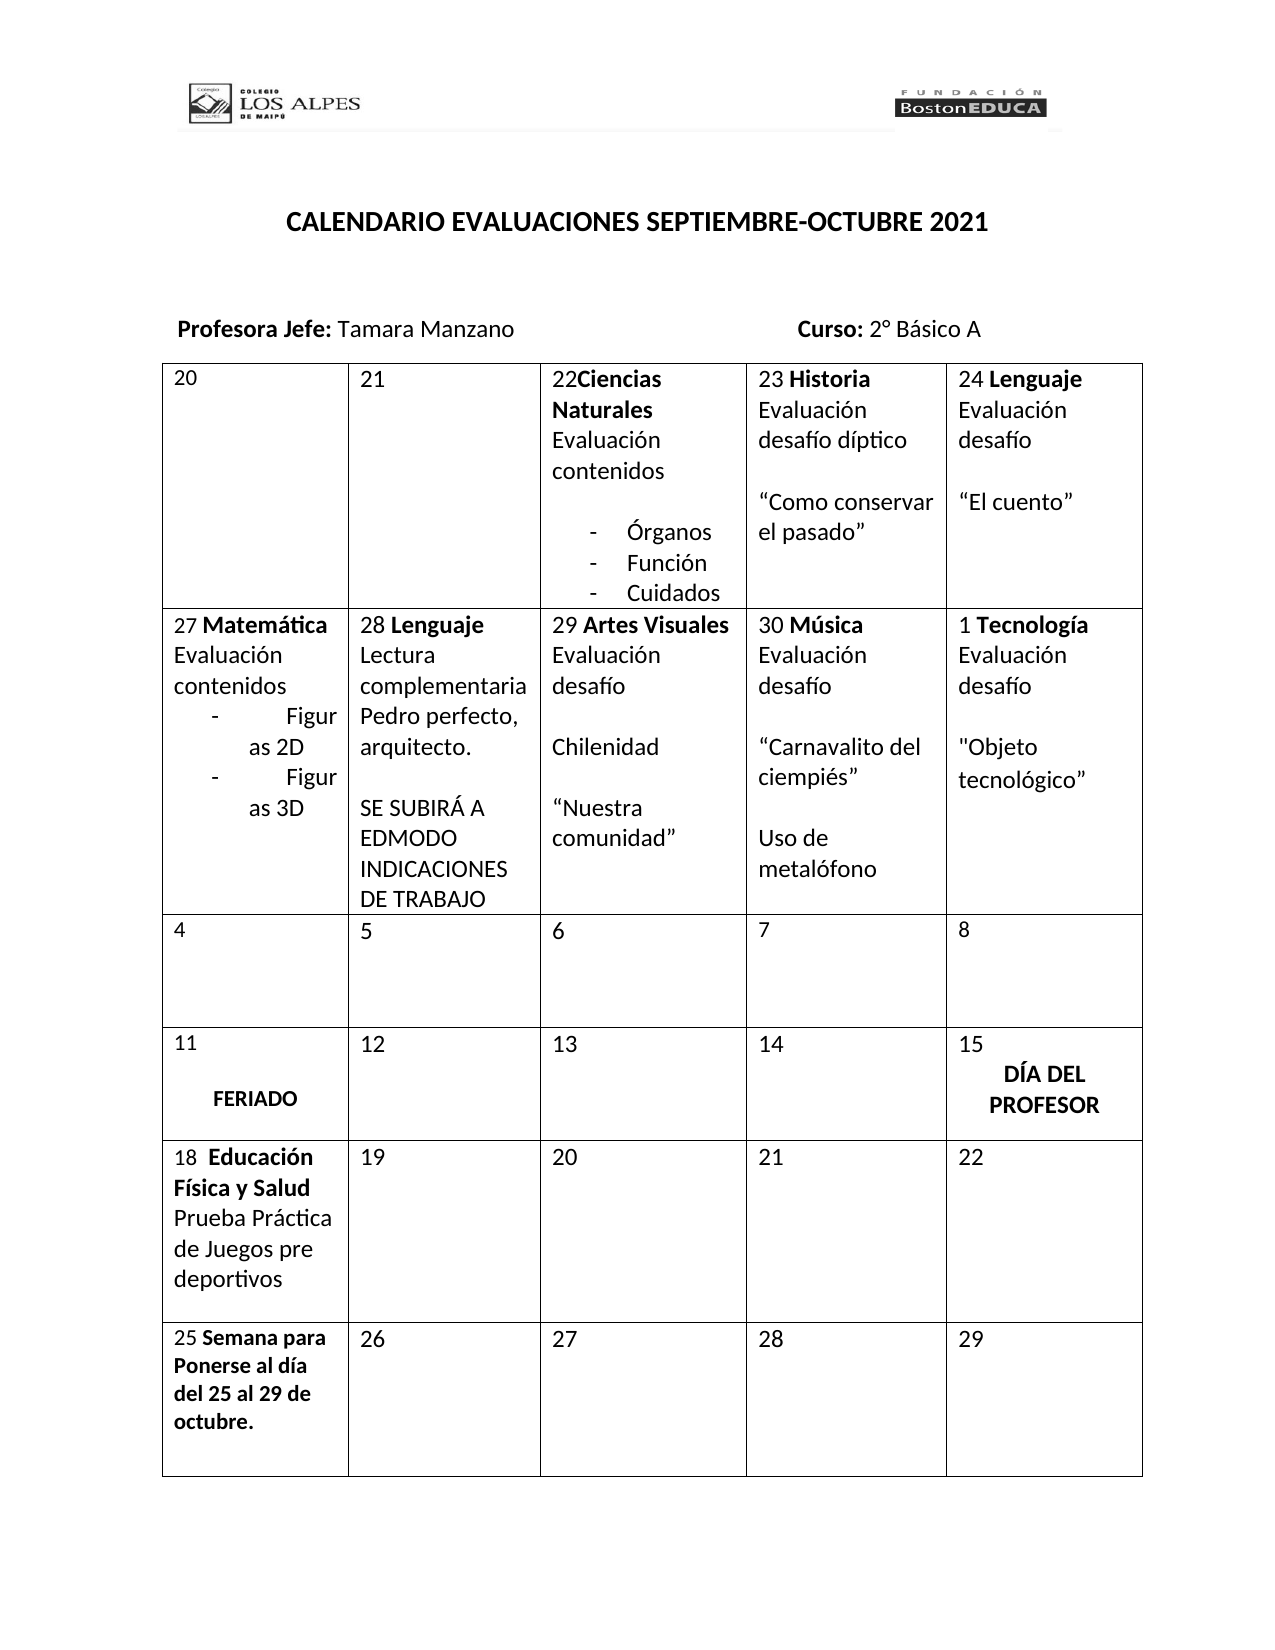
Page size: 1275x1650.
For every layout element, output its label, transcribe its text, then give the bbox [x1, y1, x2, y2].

table_cell 11 FERIADO [163, 1028, 348, 1140]
text CALENDARIO EVALUACIONES SEPTIEMBRE-OCTUBRE 2021 [177, 203, 1098, 238]
table_cell 28 [747, 1323, 946, 1476]
table_cell 20 [541, 1141, 746, 1322]
table_cell 28 Lenguaje Lectura complementaria Pedro perfecto, arquitecto. SE SUBIRÁ A EDMODO INDICACIONES DE TRABAJO [349, 609, 540, 914]
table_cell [163, 1323, 348, 1476]
table_cell 29 [947, 1323, 1142, 1476]
table_cell 27 [541, 1323, 746, 1476]
table_header 22Ciencias Naturales Evaluación contenidos Órganos Función Cuidados [541, 364, 746, 608]
table_cell 15 DÍA DEL PROFESOR [947, 1028, 1142, 1140]
table_cell 12 [349, 1028, 540, 1140]
table_cell 27 Matemática Evaluación contenidos Figuras 2D Figuras 3D [163, 609, 348, 914]
table_cell 4 [163, 915, 348, 1027]
table_header 24 Lenguaje Evaluación desafío “El cuento” [947, 364, 1142, 608]
table_cell 13 [541, 1028, 746, 1140]
table_cell 22 [947, 1141, 1142, 1322]
text Profesora Jefe: Tamara Manzano Curso: 2° Básico A [177, 313, 1098, 343]
table_cell 18 Educación Física y Salud Prueba Práctica de Juegos pre deportivos [163, 1141, 348, 1322]
table_cell 7 [747, 915, 946, 1027]
table_cell 29 Artes Visuales Evaluación desafío Chilenidad “Nuestra comunidad” [541, 609, 746, 914]
table_cell 1 Tecnología Evaluación desafío "Objeto tecnológico” [947, 609, 1142, 914]
table_cell 19 [349, 1141, 540, 1322]
table_header 23 Historia Evaluación desafío díptico “Como conservar el pasado” [747, 364, 946, 608]
table_header 21 [349, 364, 540, 608]
table_cell 30 Música Evaluación desafío “Carnavalito del ciempiés” Uso de metalófono [747, 609, 946, 914]
table_header 20 [163, 364, 348, 608]
table_cell 26 [349, 1323, 540, 1476]
table_cell 21 [747, 1141, 946, 1322]
table_cell 14 [747, 1028, 946, 1140]
table_cell 6 [541, 915, 746, 1027]
table_cell 5 [349, 915, 540, 1027]
table_cell 8 [947, 915, 1142, 1027]
